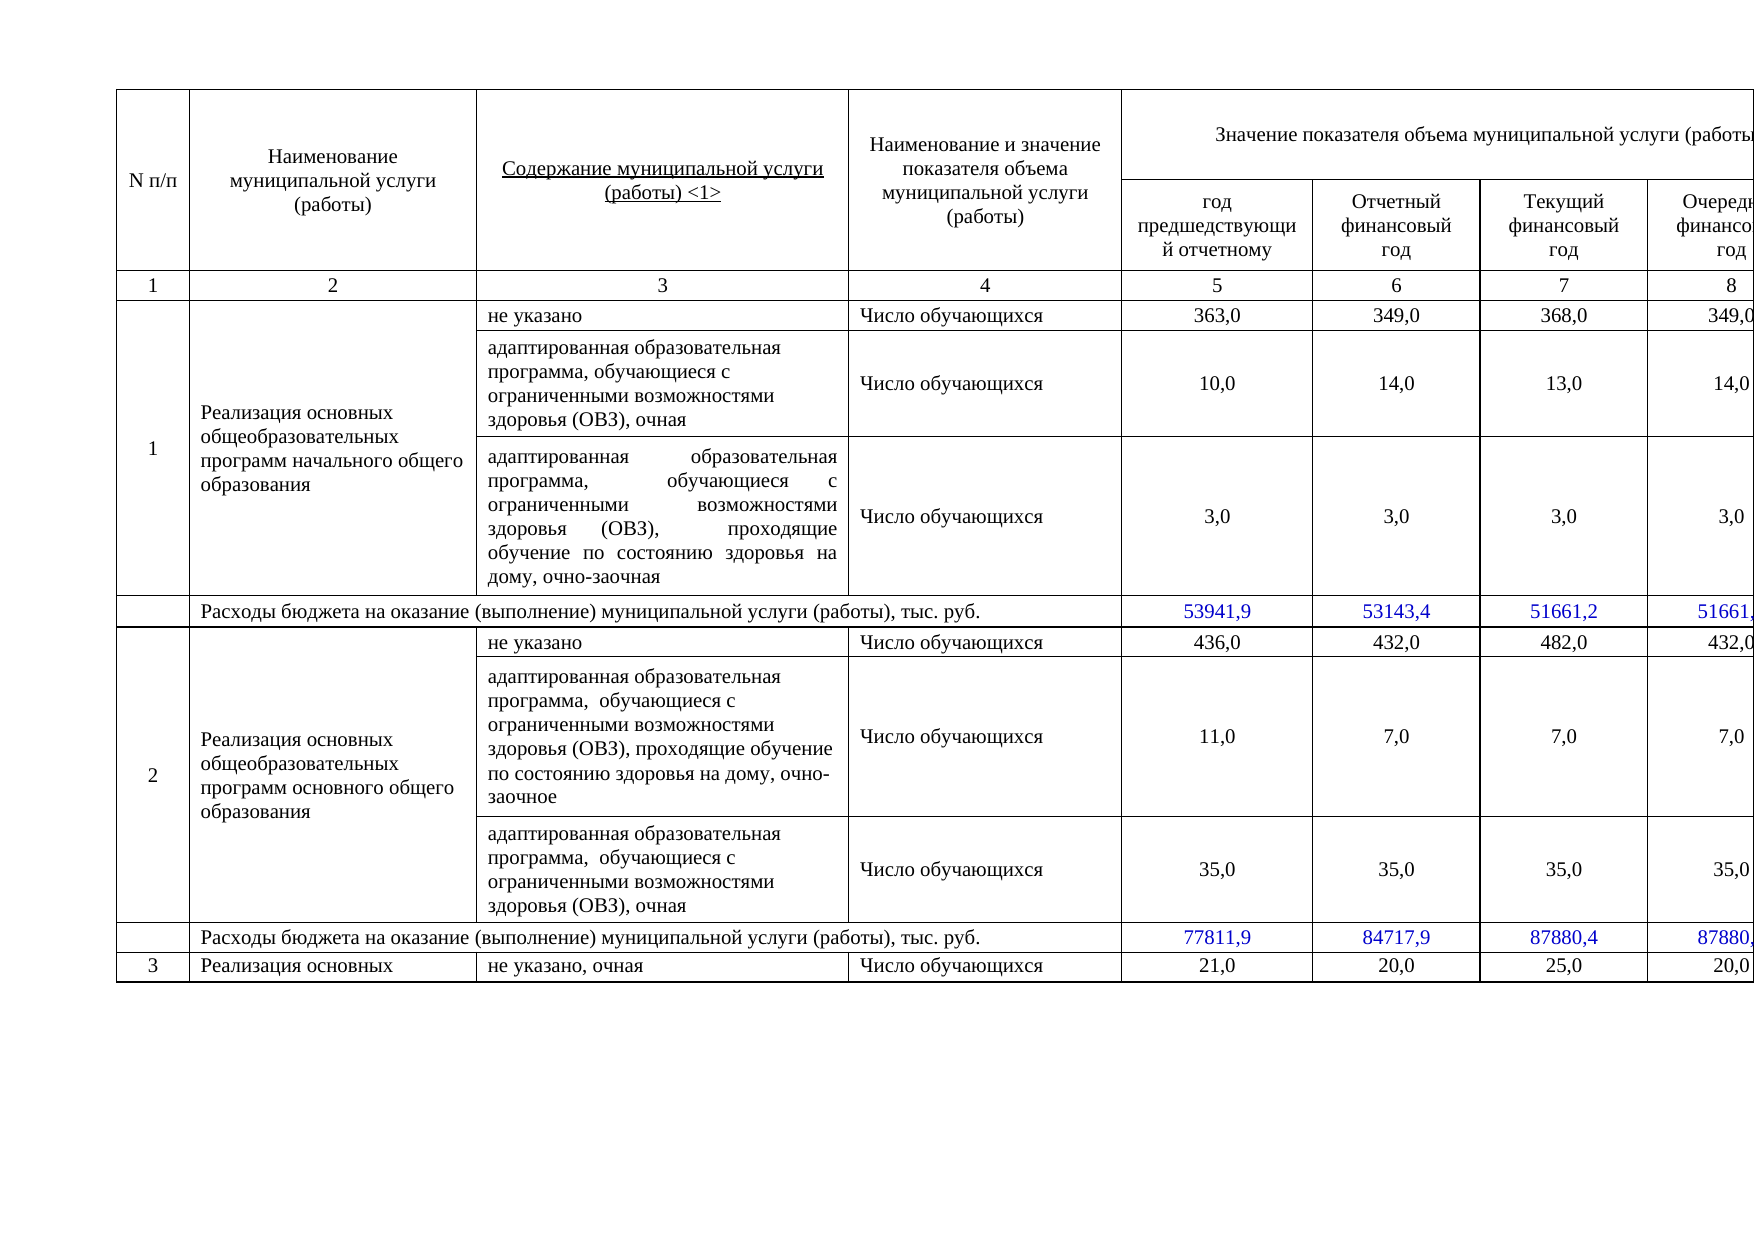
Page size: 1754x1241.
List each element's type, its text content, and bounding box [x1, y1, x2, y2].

table_cell 7,0 [1481, 657, 1647, 816]
table_cell Значение показателя объема муниципальной услуги (работы) по годам реализации программы [1122, 90, 1753, 179]
table_cell 51661,2 [1648, 596, 1753, 626]
table_cell 5 [1122, 271, 1312, 300]
table_cell Наименование и значение показателя объема муниципальной услуги (работы) [849, 90, 1121, 270]
table_cell 35,0 [1481, 817, 1647, 922]
table_cell Текущий финансовый год [1481, 180, 1647, 270]
table_cell 6 [1313, 271, 1479, 300]
table_cell 51661,2 [1481, 596, 1647, 626]
table_cell 3 [477, 271, 848, 300]
table_cell 11,0 [1122, 657, 1312, 816]
table_cell Отчетный финансовый год [1313, 180, 1479, 270]
table_cell [117, 923, 189, 952]
table_cell Число обучающихся [849, 628, 1121, 656]
table_cell 21,0 [1122, 953, 1312, 981]
table_cell 3,0 [1481, 437, 1647, 595]
table_cell 2 [117, 628, 189, 922]
table_cell не указано [477, 628, 848, 656]
table_cell 368,0 [1481, 301, 1647, 329]
table_cell адаптированная образовательная программа, обучающиеся с ограниченными возможностями здоровья (ОВЗ), проходящие обучение по состоянию здоровья на дому, очно-заочное [477, 657, 848, 816]
table_cell Наименование муниципальной услуги (работы) [190, 90, 476, 270]
table_cell 3,0 [1648, 437, 1753, 595]
table_cell адаптированная образовательная программа, обучающиеся с ограниченными возможностями здоровья (ОВЗ), проходящие обучение по состоянию здоровья на дому, очно-заочная [477, 437, 848, 595]
table_cell 14,0 [1648, 331, 1753, 436]
table_cell 7,0 [1648, 657, 1753, 816]
table_cell 7 [1481, 271, 1647, 300]
table_cell Расходы бюджета на оказание (выполнение) муниципальной услуги (работы), тыс. руб. [190, 923, 1121, 952]
table_cell Число обучающихся [849, 331, 1121, 436]
table_cell 3 [117, 953, 189, 981]
table_cell Число обучающихся [849, 437, 1121, 595]
table_cell не указано, очная [477, 953, 848, 981]
table_cell 432,0 [1648, 628, 1753, 656]
table_cell 87880,4 [1648, 923, 1753, 952]
table_cell 35,0 [1122, 817, 1312, 922]
table_cell 13,0 [1481, 331, 1647, 436]
table_cell 84717,9 [1313, 923, 1479, 952]
table_cell 1 [117, 271, 189, 300]
table_cell не указано [477, 301, 848, 329]
table_cell [117, 596, 189, 626]
table_cell 349,0 [1648, 301, 1753, 329]
table_cell 20,0 [1648, 953, 1753, 981]
table_cell 14,0 [1313, 331, 1479, 436]
table_cell 3,0 [1313, 437, 1479, 595]
table_cell Реализация основных общеобразовательных программ основного общего образования [190, 628, 476, 922]
table_cell 3,0 [1122, 437, 1312, 595]
table_cell 53143,4 [1313, 596, 1479, 626]
table_cell 8 [1648, 271, 1753, 300]
table_cell 10,0 [1122, 331, 1312, 436]
table_cell 35,0 [1648, 817, 1753, 922]
table_cell 436,0 [1122, 628, 1312, 656]
table_cell 25,0 [1481, 953, 1647, 981]
table_cell 1 [117, 301, 189, 595]
table_cell Число обучающихся [849, 817, 1121, 922]
table_cell Реализация основных общеобразовательных программ начального общего образования [190, 301, 476, 595]
table_cell 349,0 [1313, 301, 1479, 329]
table_cell 20,0 [1313, 953, 1479, 981]
table_cell год предшедствующий отчетному [1122, 180, 1312, 270]
table_cell адаптированная образовательная программа, обучающиеся с ограниченными возможностями здоровья (ОВЗ), очная [477, 817, 848, 922]
table_cell Расходы бюджета на оказание (выполнение) муниципальной услуги (работы), тыс. руб. [190, 596, 1121, 626]
table_cell Содержание муниципальной услуги (работы) <1> [477, 90, 848, 270]
table_cell Число обучающихся [849, 301, 1121, 329]
table_cell адаптированная образовательная программа, обучающиеся с ограниченными возможностями здоровья (ОВЗ), очная [477, 331, 848, 436]
table_cell 2 [190, 271, 476, 300]
table_cell Число обучающихся [849, 657, 1121, 816]
table_cell 363,0 [1122, 301, 1312, 329]
table_cell 35,0 [1313, 817, 1479, 922]
table_cell 7,0 [1313, 657, 1479, 816]
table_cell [190, 953, 476, 981]
table_cell N п/п [117, 90, 189, 270]
table_cell Очередной финансовый год [1648, 180, 1753, 270]
table_cell 53941,9 [1122, 596, 1312, 626]
table_cell Число обучающихся [849, 953, 1121, 981]
table_cell 482,0 [1481, 628, 1647, 656]
table_cell 87880,4 [1481, 923, 1647, 952]
table_cell 77811,9 [1122, 923, 1312, 952]
table_cell 4 [849, 271, 1121, 300]
table_cell 432,0 [1313, 628, 1479, 656]
